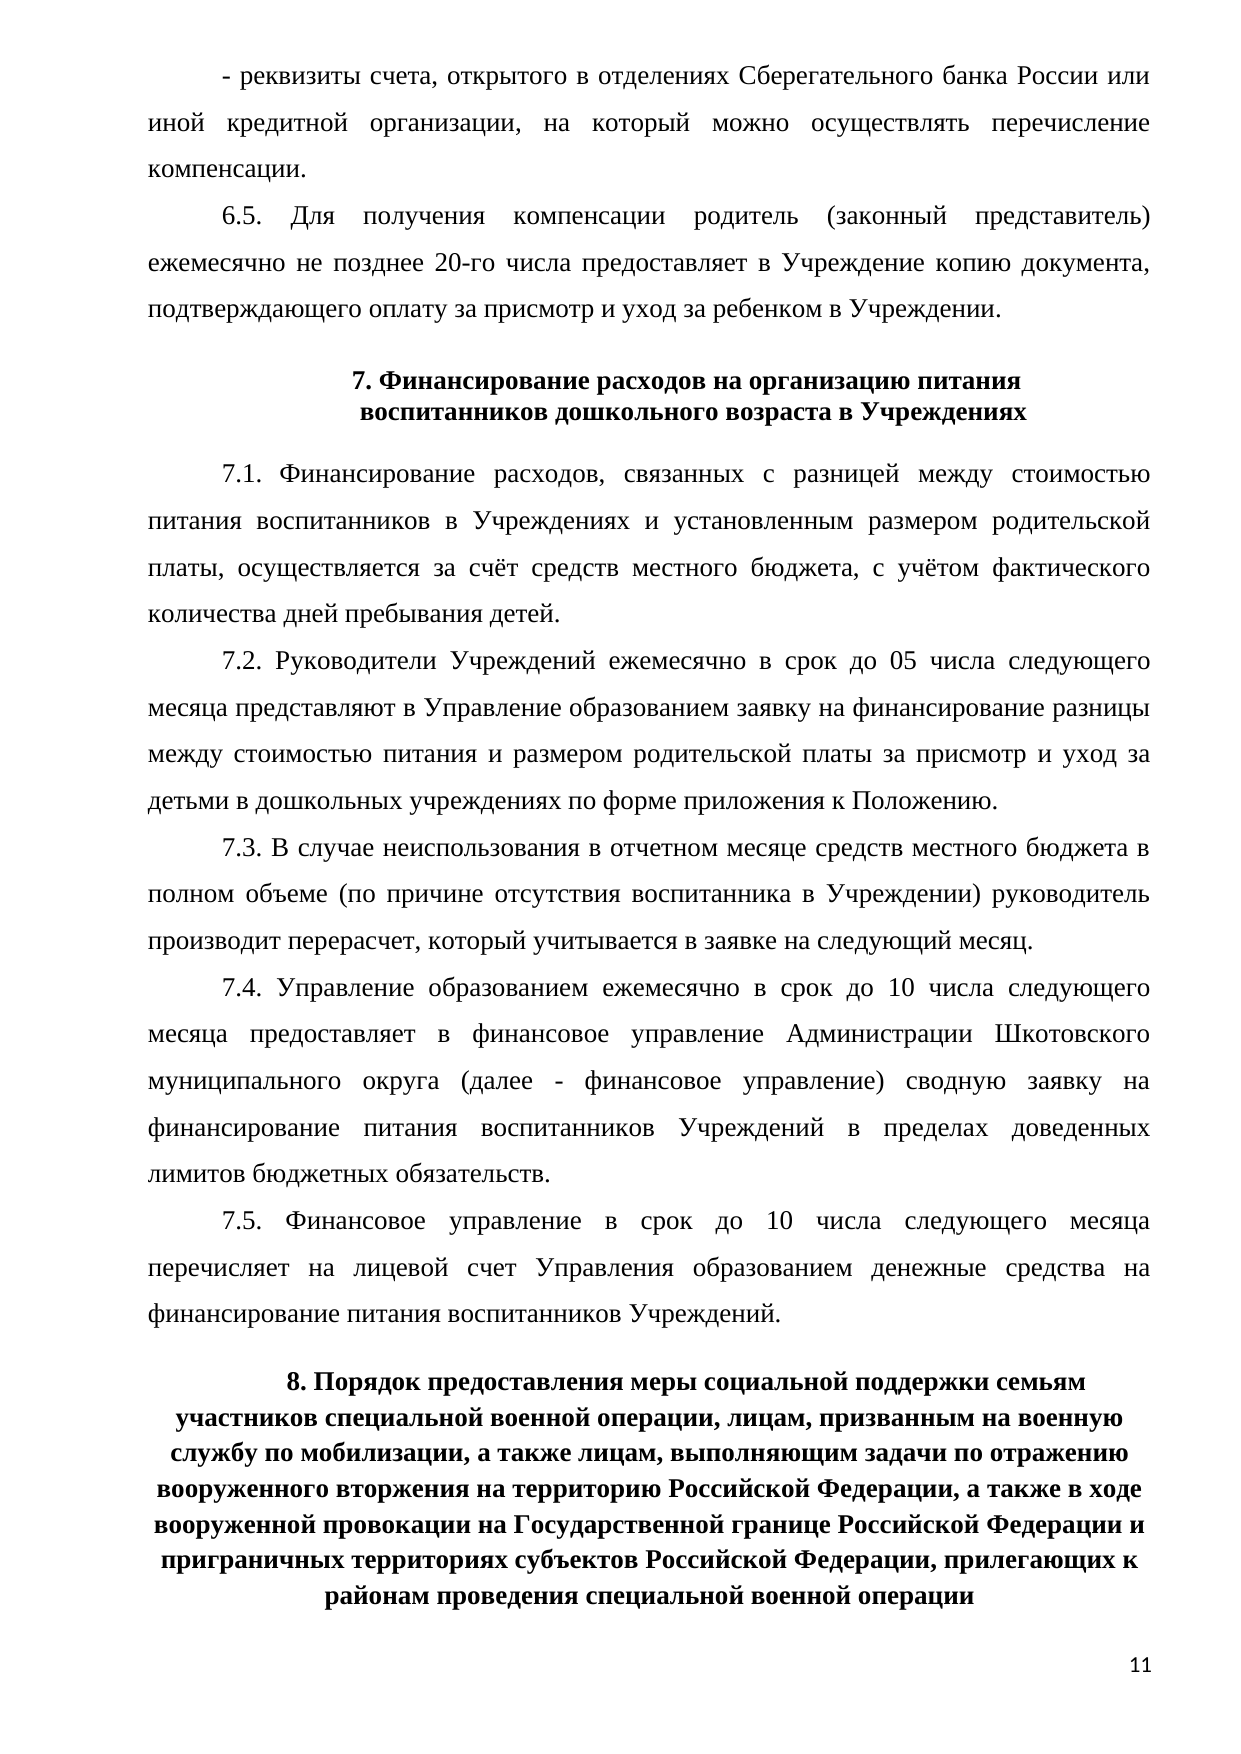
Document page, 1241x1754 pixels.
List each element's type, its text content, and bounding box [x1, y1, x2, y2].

text 7.2. Руководители Учреждений ежемесячно в срок до 05 числа следующего месяца представляют в Управление образованием заявку на финансирование разницы между стоимостью питания и размером родительской платы за присмотр и уход за детьми в дошкольных учреждениях по форме приложения к Положению. [148, 644, 1152, 815]
text 7.4. Управление образованием ежемесячно в срок до 10 числа следующего месяца предоставляет в финансовое управление Администрации Шкотовского муниципального округа (далее - финансовое управление) сводную заявку на финансирование питания воспитанников Учреждений в пределах доведенных лимитов бюджетных обязательств. [148, 971, 1152, 1189]
text 7.1. Финансирование расходов, связанных с разницей между стоимостью питания воспитанников в Учреждениях и установленным размером родительской платы, осуществляется за счёт средств местного бюджета, с учётом фактического количества дней пребывания детей. [148, 457, 1152, 629]
text 7.3. В случае неиспользования в отчетном месяце средств местного бюджета в полном объеме (по причине отсутствия воспитанника в Учреждении) руководитель производит перерасчет, который учитывается в заявке на следующий месяц. [148, 831, 1152, 955]
text 6.5. Для получения компенсации родитель (законный представитель) ежемесячно не позднее 20-го числа предоставляет в Учреждение копию документа, подтверждающего оплату за присмотр и уход за ребенком в Учреждении. [148, 199, 1152, 323]
text воспитанников дошкольного возраста в Учреждениях [148, 395, 1152, 426]
text 7.5. Финансовое управление в срок до 10 числа следующего месяца перечисляет на лицевой счет Управления образованием денежные средства на финансирование питания воспитанников Учреждений. [148, 1204, 1152, 1329]
text - реквизиты счета, открытого в отделениях Сберегательного банка России или иной кредитной организации, на который можно осуществлять перечисление компенсации. [148, 59, 1152, 183]
text 8. Порядок предоставления меры социальной поддержки семьям участников специальной военной операции, лицам, призванным на военную службу по мобилизации, а также лицам, выполняющим задачи по отражению вооруженного вторжения на территорию Российской Федерации, а также в ходе вооруженной провокации на Государственной границе Российской Федерации и приграничных территориях субъектов Российской Федерации, прилегающих к районам проведения специальной военной операции [148, 1365, 1152, 1611]
text 7. Финансирование расходов на организацию питания [148, 364, 1152, 395]
